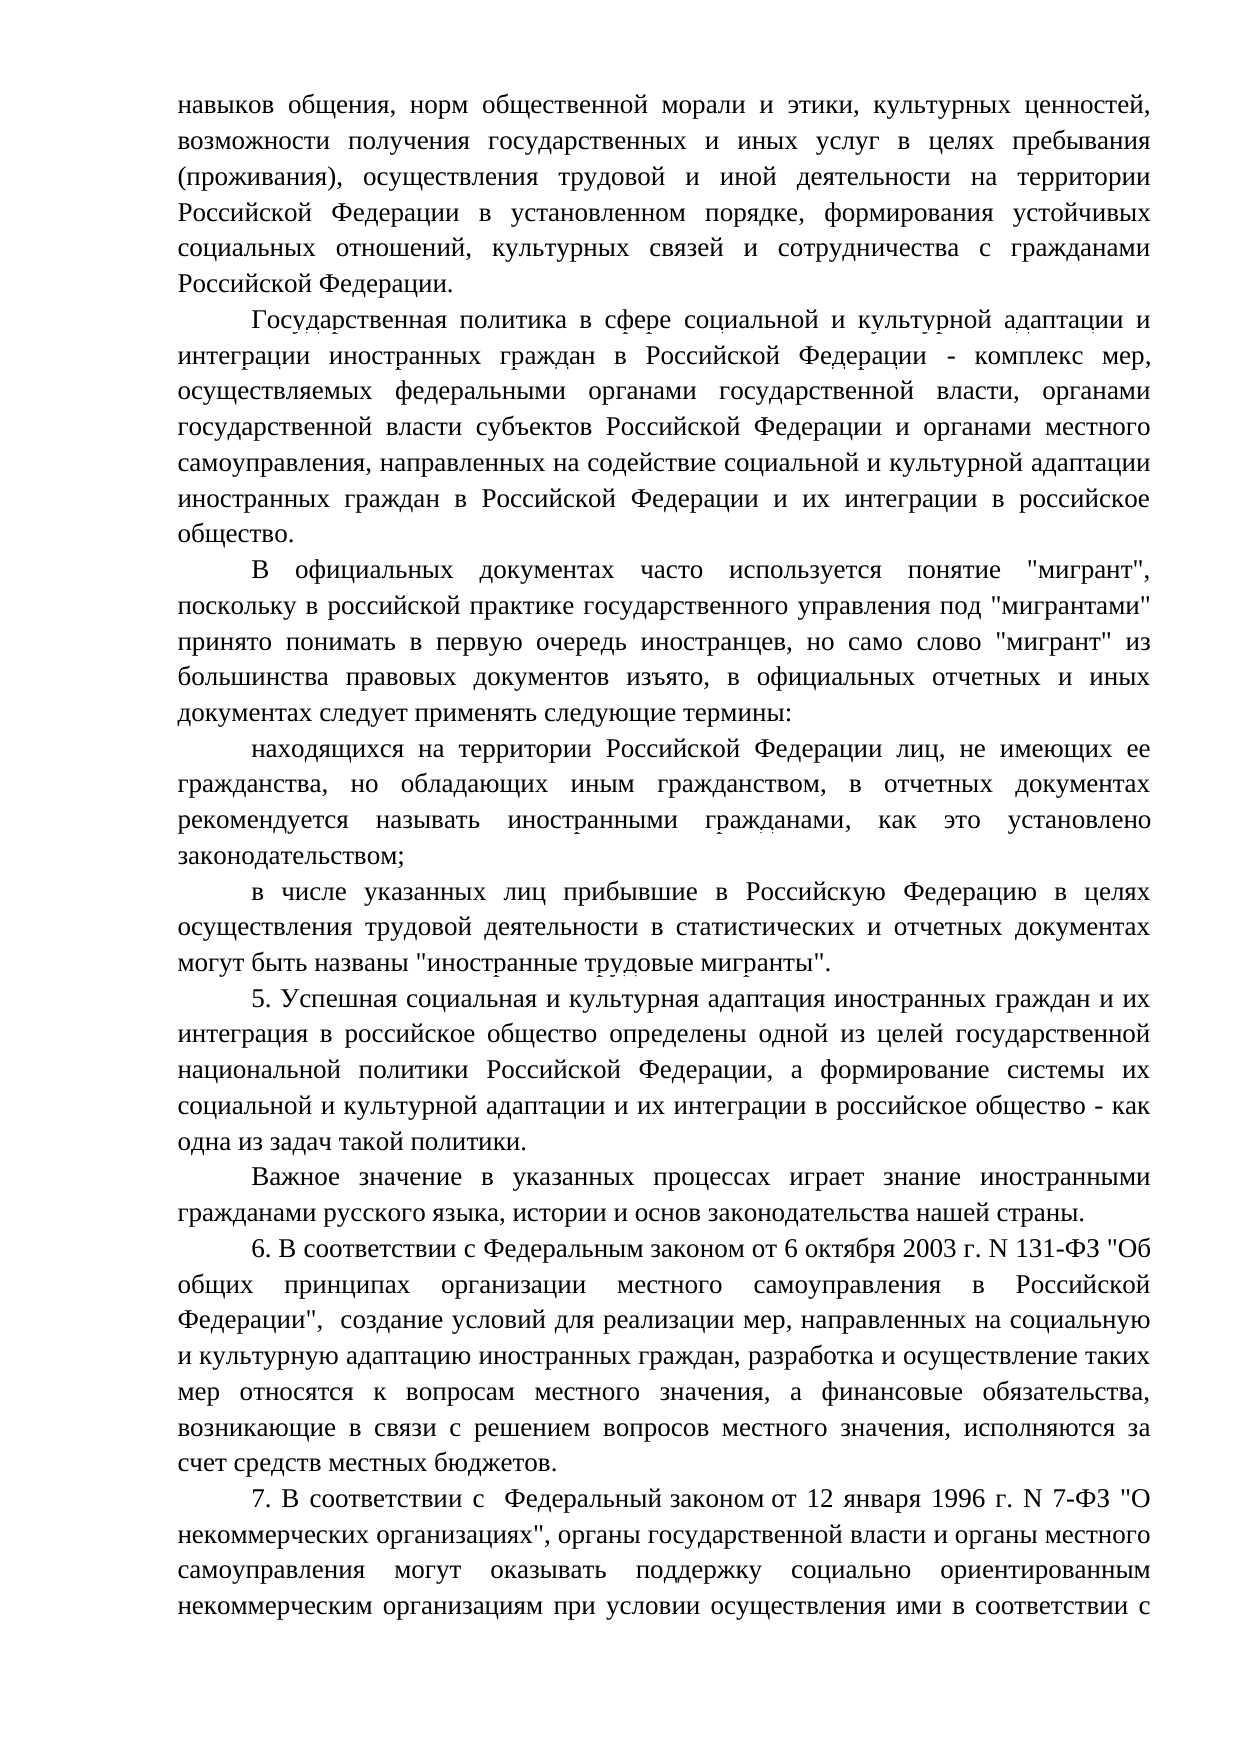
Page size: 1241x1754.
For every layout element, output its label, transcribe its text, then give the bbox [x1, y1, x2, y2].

text в числе указанных лиц прибывшие в Российскую Федерацию в целях осуществления трудовой деятельности в статистических и отчетных документах могут быть названы "иностранные трудовые мигранты". [177, 875, 1152, 977]
text Государственная политика в сфере социальной и культурной адаптации и интеграции иностранных граждан в Российской Федерации - комплекс мер, осуществляемых федеральными органами государственной власти, органами государственной власти субъектов Российской Федерации и органами местного самоуправления, направленных на содействие социальной и культурной адаптации иностранных граждан в Российской Федерации и их интеграции в российское общество. [177, 303, 1152, 548]
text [177, 1482, 1152, 1620]
text В официальных документах часто используется понятие "мигрант", поскольку в российской практике государственного управления под "мигрантами" принято понимать в первую очередь иностранцев, но само слово "мигрант" из большинства правовых документов изъято, в официальных отчетных и иных документах следует применять следующие термины: [177, 553, 1152, 727]
text находящихся на территории Российской Федерации лиц, не имеющих ее гражданства, но обладающих иным гражданством, в отчетных документах рекомендуется называть иностранными гражданами, как это установлено законодательством; [177, 732, 1152, 870]
text 6. В соответствии с Федеральным законом от 6 октября 2003 г. N 131-ФЗ "Об общих принципах организации местного самоуправления в Российской Федерации", создание условий для реализации мер, направленных на социальную и культурную адаптацию иностранных граждан, разработка и осуществление таких мер относятся к вопросам местного значения, а финансовые обязательства, возникающие в связи с решением вопросов местного значения, исполняются за счет средств местных бюджетов. [177, 1232, 1152, 1477]
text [177, 89, 1152, 298]
text Важное значение в указанных процессах играет знание иностранными гражданами русского языка, истории и основ законодательства нашей страны. [177, 1161, 1152, 1227]
text 5. Успешная социальная и культурная адаптация иностранных граждан и их интеграция в российское общество определены одной из целей государственной национальной политики Российской Федерации, а формирование системы их социальной и культурной адаптации и их интеграции в российское общество - как одна из задач такой политики. [177, 982, 1152, 1156]
